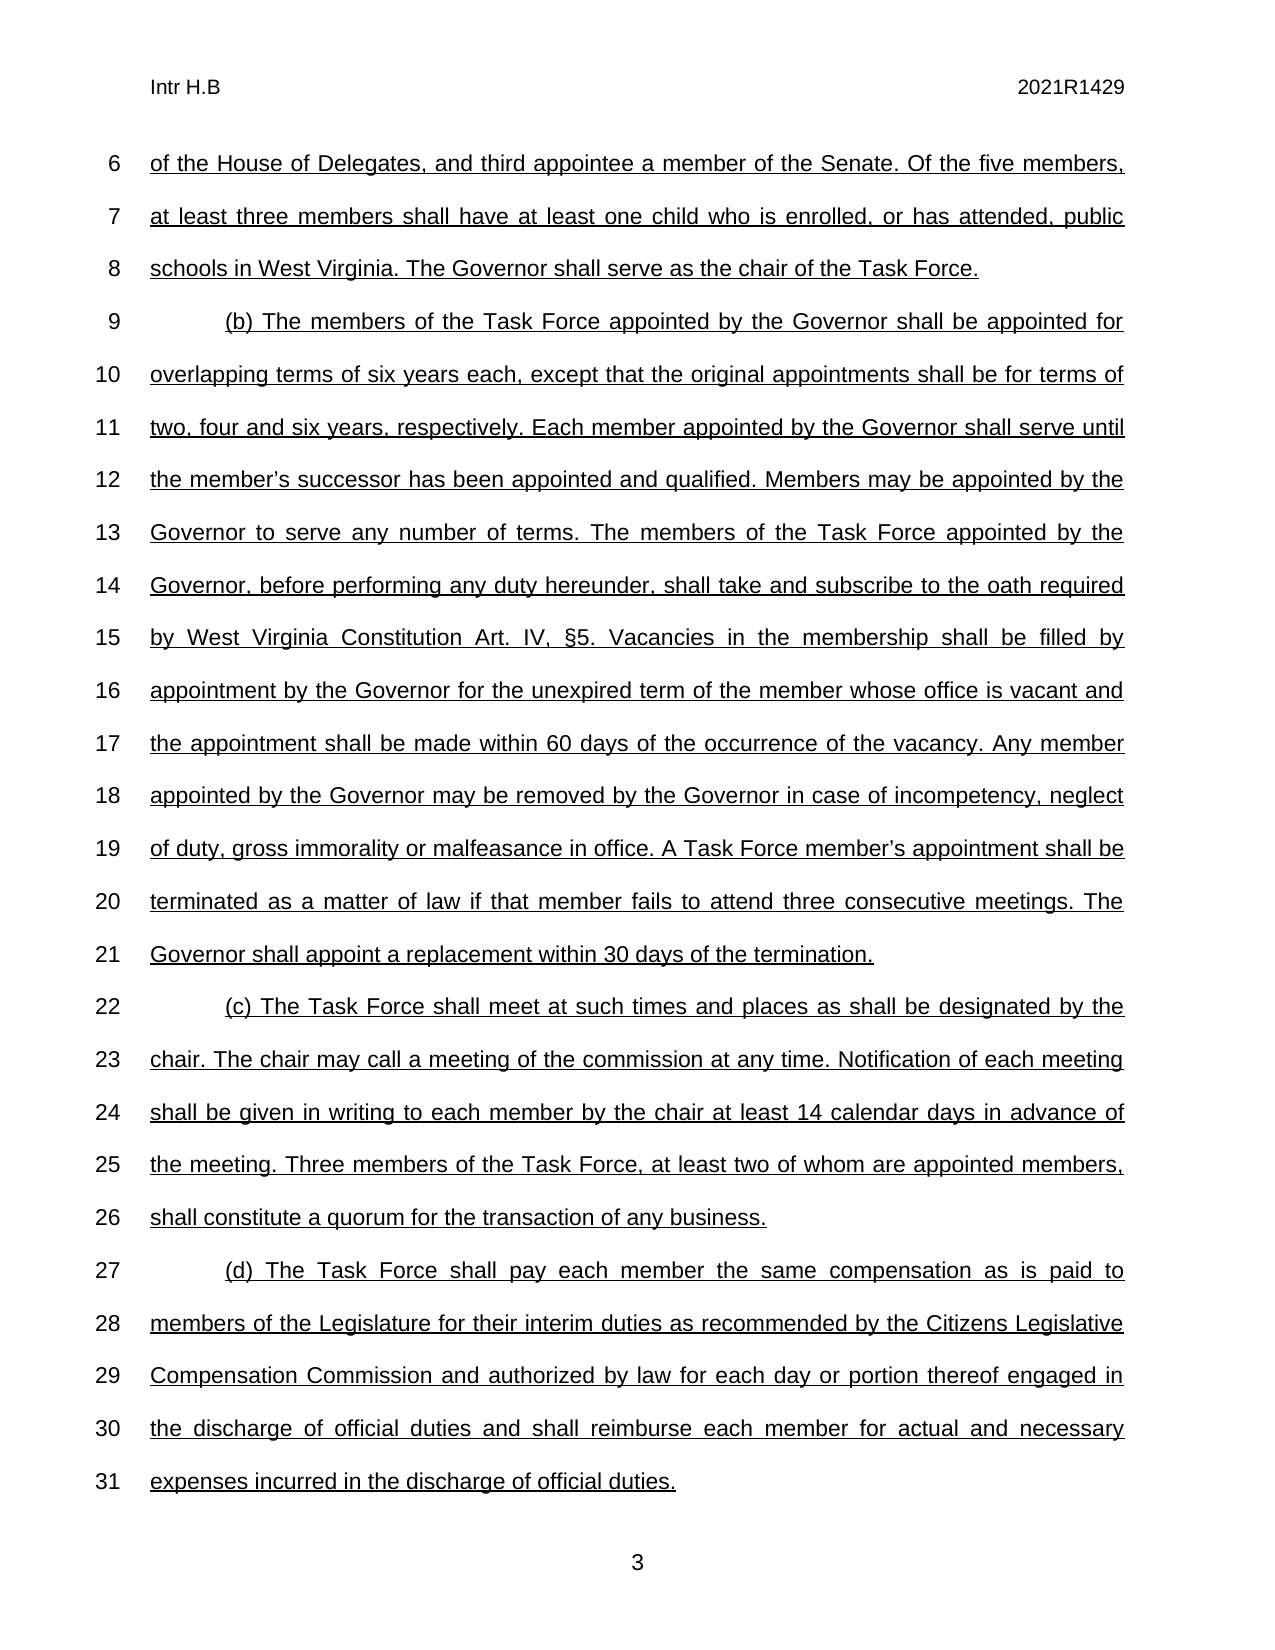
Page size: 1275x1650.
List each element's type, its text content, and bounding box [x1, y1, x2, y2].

text (d) The Task Force shall pay each member the same compensation as is paid to members of the Legislature for their interim duties as recommended by the Citizens Legislative Compensation Commission and authorized by law for each day or portion thereof engaged in the discharge of official duties and shall reimburse each member for actual and necessary expenses incurred in the discharge of official duties. [150, 1257, 1125, 1438]
text (b) The members of the Task Force appointed by the Governor shall be appointed for overlapping terms of six years each, except that the original appointments shall be for terms of two, four and six years, respectively. Each member appointed by the Governor shall serve until the member’s successor has been appointed and qualified. Members may be appointed by the Governor to serve any number of terms. The members of the Task Force appointed by the Governor, before performing any duty hereunder, shall take and subscribe to the oath required by West Virginia Constitution Art. IV, §5. Vacancies in the membership shall be filled by appointment by the Governor for the unexpired term of the member whose office is vacant and the appointment shall be made within 60 days of the occurrence of the vacancy. Any member appointed by the Governor may be removed by the Governor in case of incompetency, neglect of duty, gross immorality or malfeasance in office. A Task Force member’s appointment shall be terminated as a matter of law if that member fails to attend three consecutive meetings. The Governor shall appoint a replacement within 30 days of the termination. [150, 754, 1125, 858]
text (b) The members of the Task Force appointed by the Governor shall be appointed for overlapping terms of six years each, except that the original appointments shall be for terms of two, four and six years, respectively. Each member appointed by the Governor shall serve until the member’s successor has been appointed and qualified. Members may be appointed by the Governor to serve any number of terms. The members of the Task Force appointed by the Governor, before performing any duty hereunder, shall take and subscribe to the oath required by West Virginia Constitution Art. IV, §5. Vacancies in the membership shall be filled by appointment by the Governor for the unexpired term of the member whose office is vacant and the appointment shall be made within 60 days of the occurrence of the vacancy. Any member appointed by the Governor may be removed by the Governor in case of incompetency, neglect of duty, gross immorality or malfeasance in office. A Task Force member’s appointment shall be terminated as a matter of law if that member fails to attend three consecutive meetings. The Governor shall appoint a replacement within 30 days of the termination. [150, 308, 1125, 436]
text (b) The members of the Task Force appointed by the Governor shall be appointed for overlapping terms of six years each, except that the original appointments shall be for terms of two, four and six years, respectively. Each member appointed by the Governor shall serve until the member’s successor has been appointed and qualified. Members may be appointed by the Governor to serve any number of terms. The members of the Task Force appointed by the Governor, before performing any duty hereunder, shall take and subscribe to the oath required by West Virginia Constitution Art. IV, §5. Vacancies in the membership shall be filled by appointment by the Governor for the unexpired term of the member whose office is vacant and the appointment shall be made within 60 days of the occurrence of the vacancy. Any member appointed by the Governor may be removed by the Governor in case of incompetency, neglect of duty, gross immorality or malfeasance in office. A Task Force member’s appointment shall be terminated as a matter of law if that member fails to attend three consecutive meetings. The Governor shall appoint a replacement within 30 days of the termination. [150, 438, 1125, 594]
text (c) The Task Force shall meet at such times and places as shall be designated by the chair. The chair may call a meeting of the commission at any time. Notification of each meeting shall be given in writing to each member by the chair at least 14 calendar days in advance of the meeting. Three members of the Task Force, at least two of whom are appointed members, shall constitute a quorum for the transaction of any business. [150, 1123, 1125, 1231]
text (b) The members of the Task Force appointed by the Governor shall be appointed for overlapping terms of six years each, except that the original appointments shall be for terms of two, four and six years, respectively. Each member appointed by the Governor shall serve until the member’s successor has been appointed and qualified. Members may be appointed by the Governor to serve any number of terms. The members of the Task Force appointed by the Governor, before performing any duty hereunder, shall take and subscribe to the oath required by West Virginia Constitution Art. IV, §5. Vacancies in the membership shall be filled by appointment by the Governor for the unexpired term of the member whose office is vacant and the appointment shall be made within 60 days of the occurrence of the vacancy. Any member appointed by the Governor may be removed by the Governor in case of incompetency, neglect of duty, gross immorality or malfeasance in office. A Task Force member’s appointment shall be terminated as a matter of law if that member fails to attend three consecutive meetings. The Governor shall appoint a replacement within 30 days of the termination. [150, 648, 1125, 753]
text (d) The Task Force shall pay each member the same compensation as is paid to members of the Legislature for their interim duties as recommended by the Citizens Legislative Compensation Commission and authorized by law for each day or portion thereof engaged in the discharge of official duties and shall reimburse each member for actual and necessary expenses incurred in the discharge of official duties. [150, 1439, 1125, 1494]
text (c) The Task Force shall meet at such times and places as shall be designated by the chair. The chair may call a meeting of the commission at any time. Notification of each meeting shall be given in writing to each member by the chair at least 14 calendar days in advance of the meeting. Three members of the Task Force, at least two of whom are appointed members, shall constitute a quorum for the transaction of any business. [150, 993, 1125, 1121]
text (b) The members of the Task Force appointed by the Governor shall be appointed for overlapping terms of six years each, except that the original appointments shall be for terms of two, four and six years, respectively. Each member appointed by the Governor shall serve until the member’s successor has been appointed and qualified. Members may be appointed by the Governor to serve any number of terms. The members of the Task Force appointed by the Governor, before performing any duty hereunder, shall take and subscribe to the oath required by West Virginia Constitution Art. IV, §5. Vacancies in the membership shall be filled by appointment by the Governor for the unexpired term of the member whose office is vacant and the appointment shall be made within 60 days of the occurrence of the vacancy. Any member appointed by the Governor may be removed by the Governor in case of incompetency, neglect of duty, gross immorality or malfeasance in office. A Task Force member’s appointment shall be terminated as a matter of law if that member fails to attend three consecutive meetings. The Governor shall appoint a replacement within 30 days of the termination. [150, 859, 1125, 967]
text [150, 150, 1125, 173]
